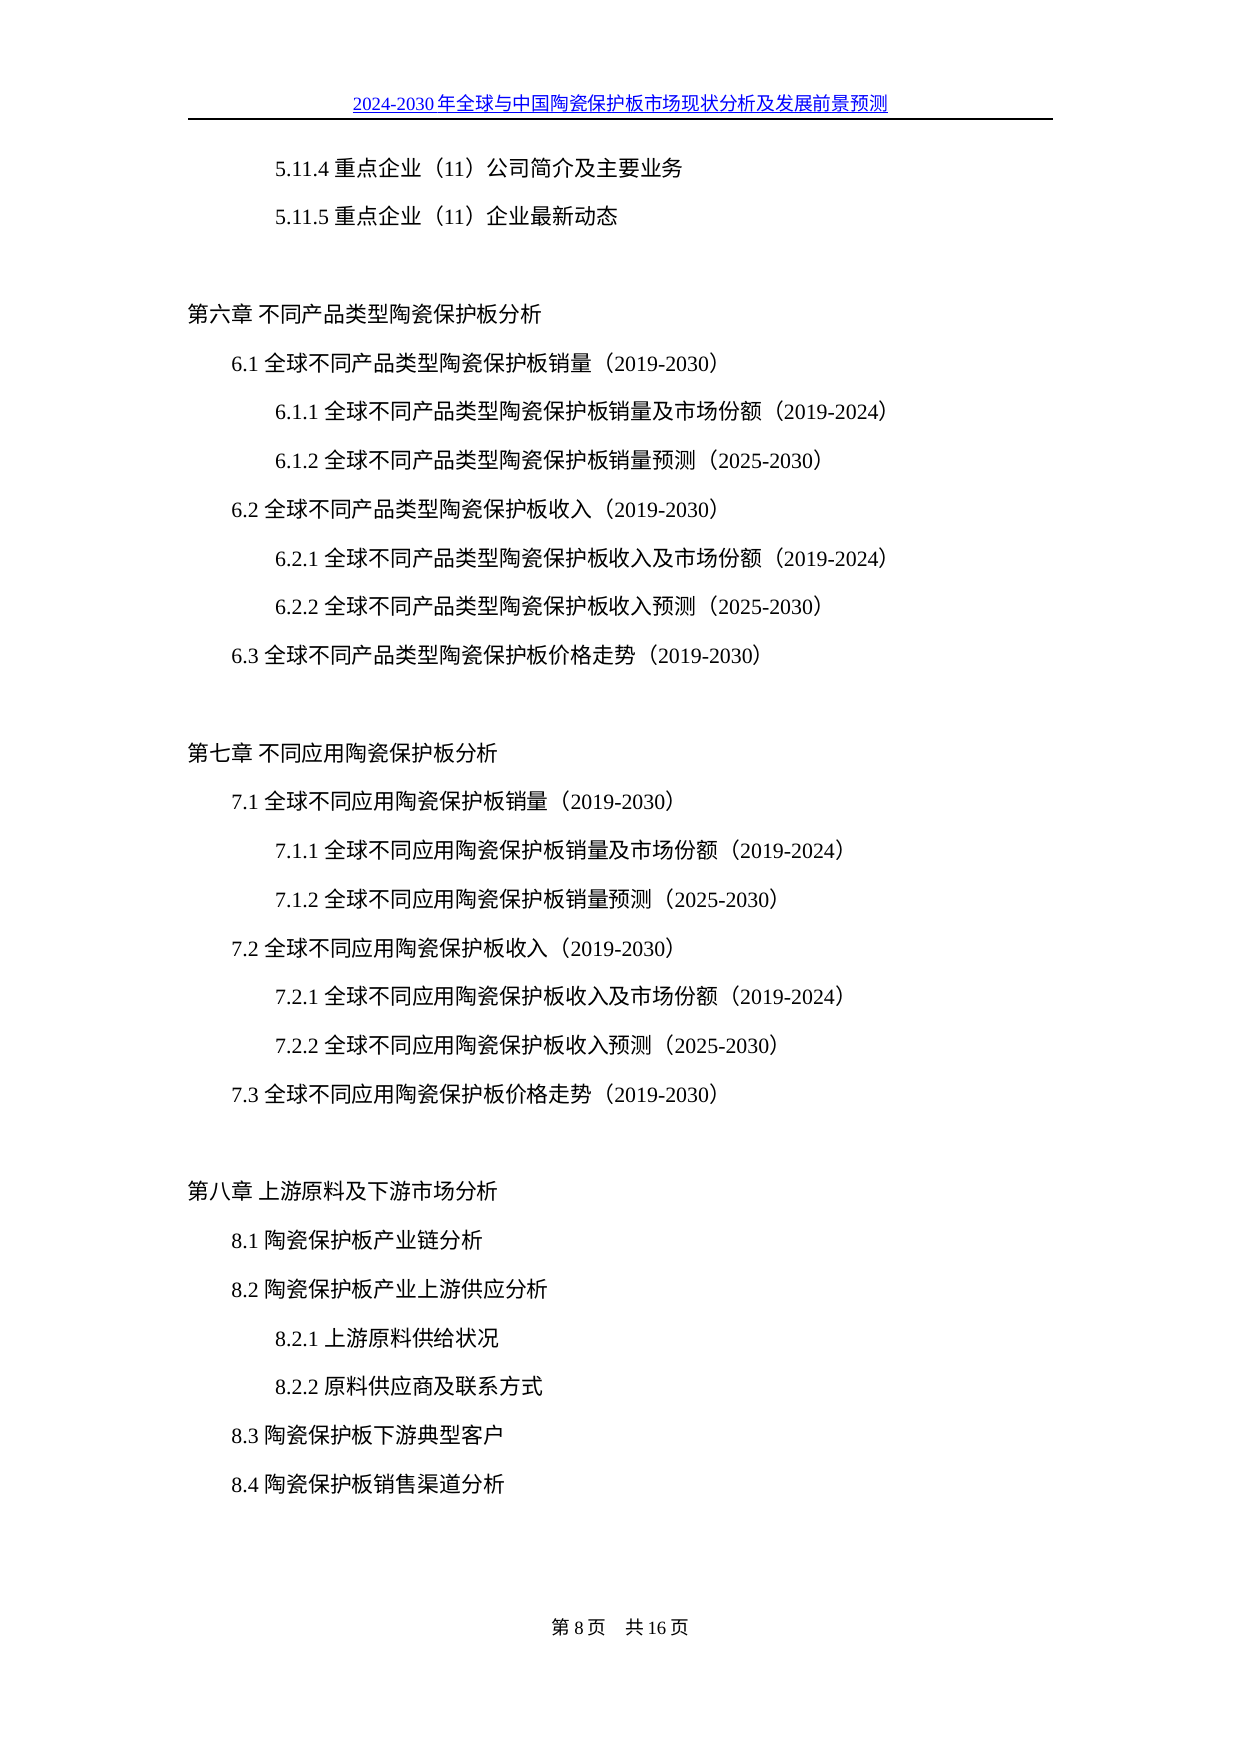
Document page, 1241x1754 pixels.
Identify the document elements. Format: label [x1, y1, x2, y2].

text [187, 150, 1053, 1499]
